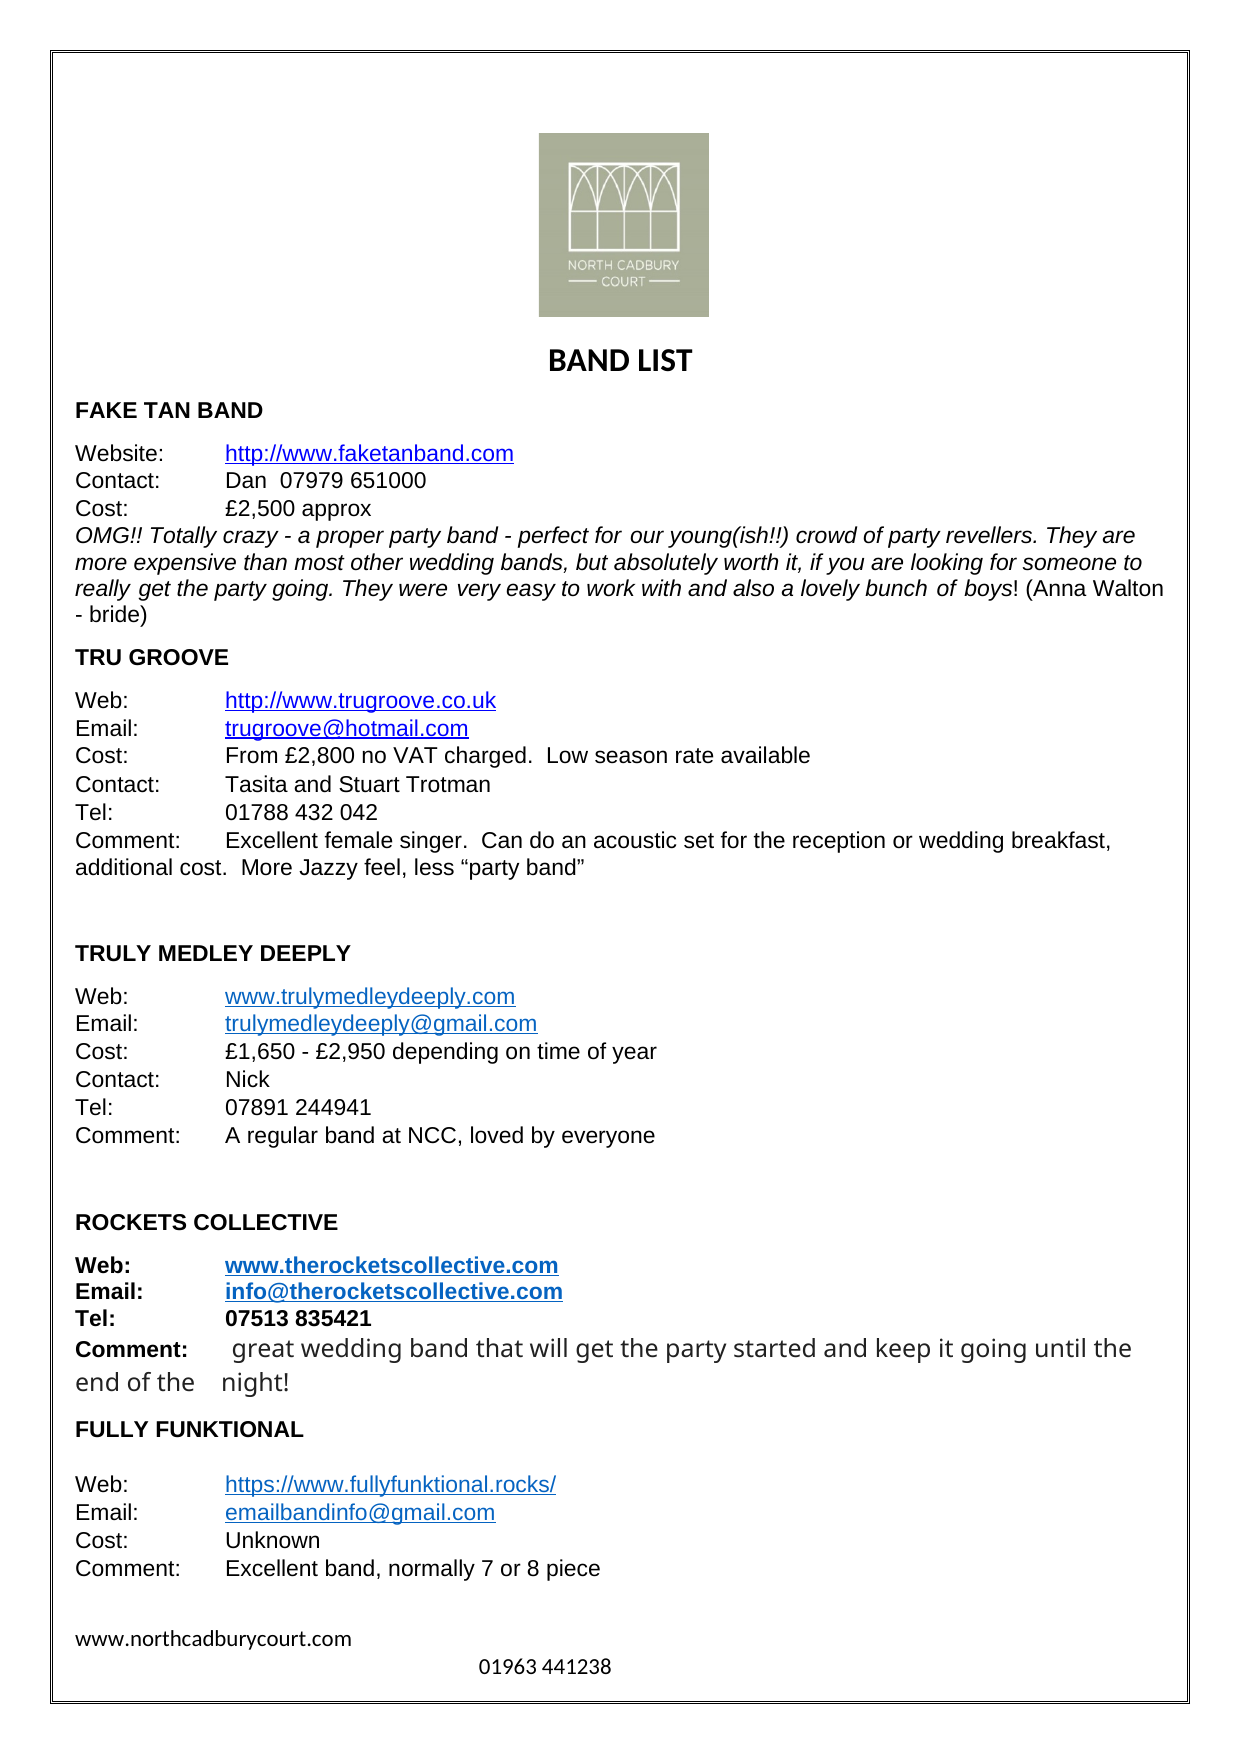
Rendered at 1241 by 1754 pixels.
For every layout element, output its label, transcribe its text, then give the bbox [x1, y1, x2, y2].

text TRU GROOVE [75, 644, 1165, 671]
text TRULY MEDLEY DEEPLY [75, 940, 1165, 966]
text FULLY FUNKTIONAL Web: https://www.fullyfunktional.rocks/ Email: emailbandinfo@gmail.com Cost: Unknown Comment: Excellent band, normally 7 or 8 piece [75, 1416, 1165, 1582]
picture [538, 133, 709, 317]
text BAND LIST [75, 339, 1165, 380]
text Web: http://www.trugroove.co.uk Email: trugroove@hotmail.com Cost: From £2,800 no VAT charged. Low season rate available Contact: Tasita and Stuart Trotman Tel: 01788 432 042 Comment: Excellent female singer. Can do an acoustic set for the reception or wedding breakfast, additional cost. More Jazzy feel, less “party band” [75, 687, 1165, 880]
text ROCKETS COLLECTIVE [75, 1209, 1165, 1235]
text Web: www.therocketscollective.com Email: info@therocketscollective.com Tel: 07513 835421 Comment: great wedding band that will get the party started and keep it going until the end of the night! [75, 1252, 1165, 1399]
text FAKE TAN BAND [75, 397, 1165, 423]
text Web: www.trulymedleydeeply.com Email: trulymedleydeeply@gmail.com Cost: £1,650 - £2,950 depending on time of year Contact: Nick Tel: 07891 244941 Comment: A regular band at NCC, loved by everyone [75, 983, 1165, 1149]
text Website: http://www.faketanband.com Contact: Dan 07979 651000 Cost: £2,500 approx OMG!! Totally crazy - a proper party band - perfect for our young(ish!!) crowd of party revellers. They are more expensive than most other wedding bands, but absolutely worth it, if you are looking for someone to really get the party going. They were very easy to work with and also a lovely bunch of boys! (Anna Walton - bride) [75, 440, 1165, 628]
